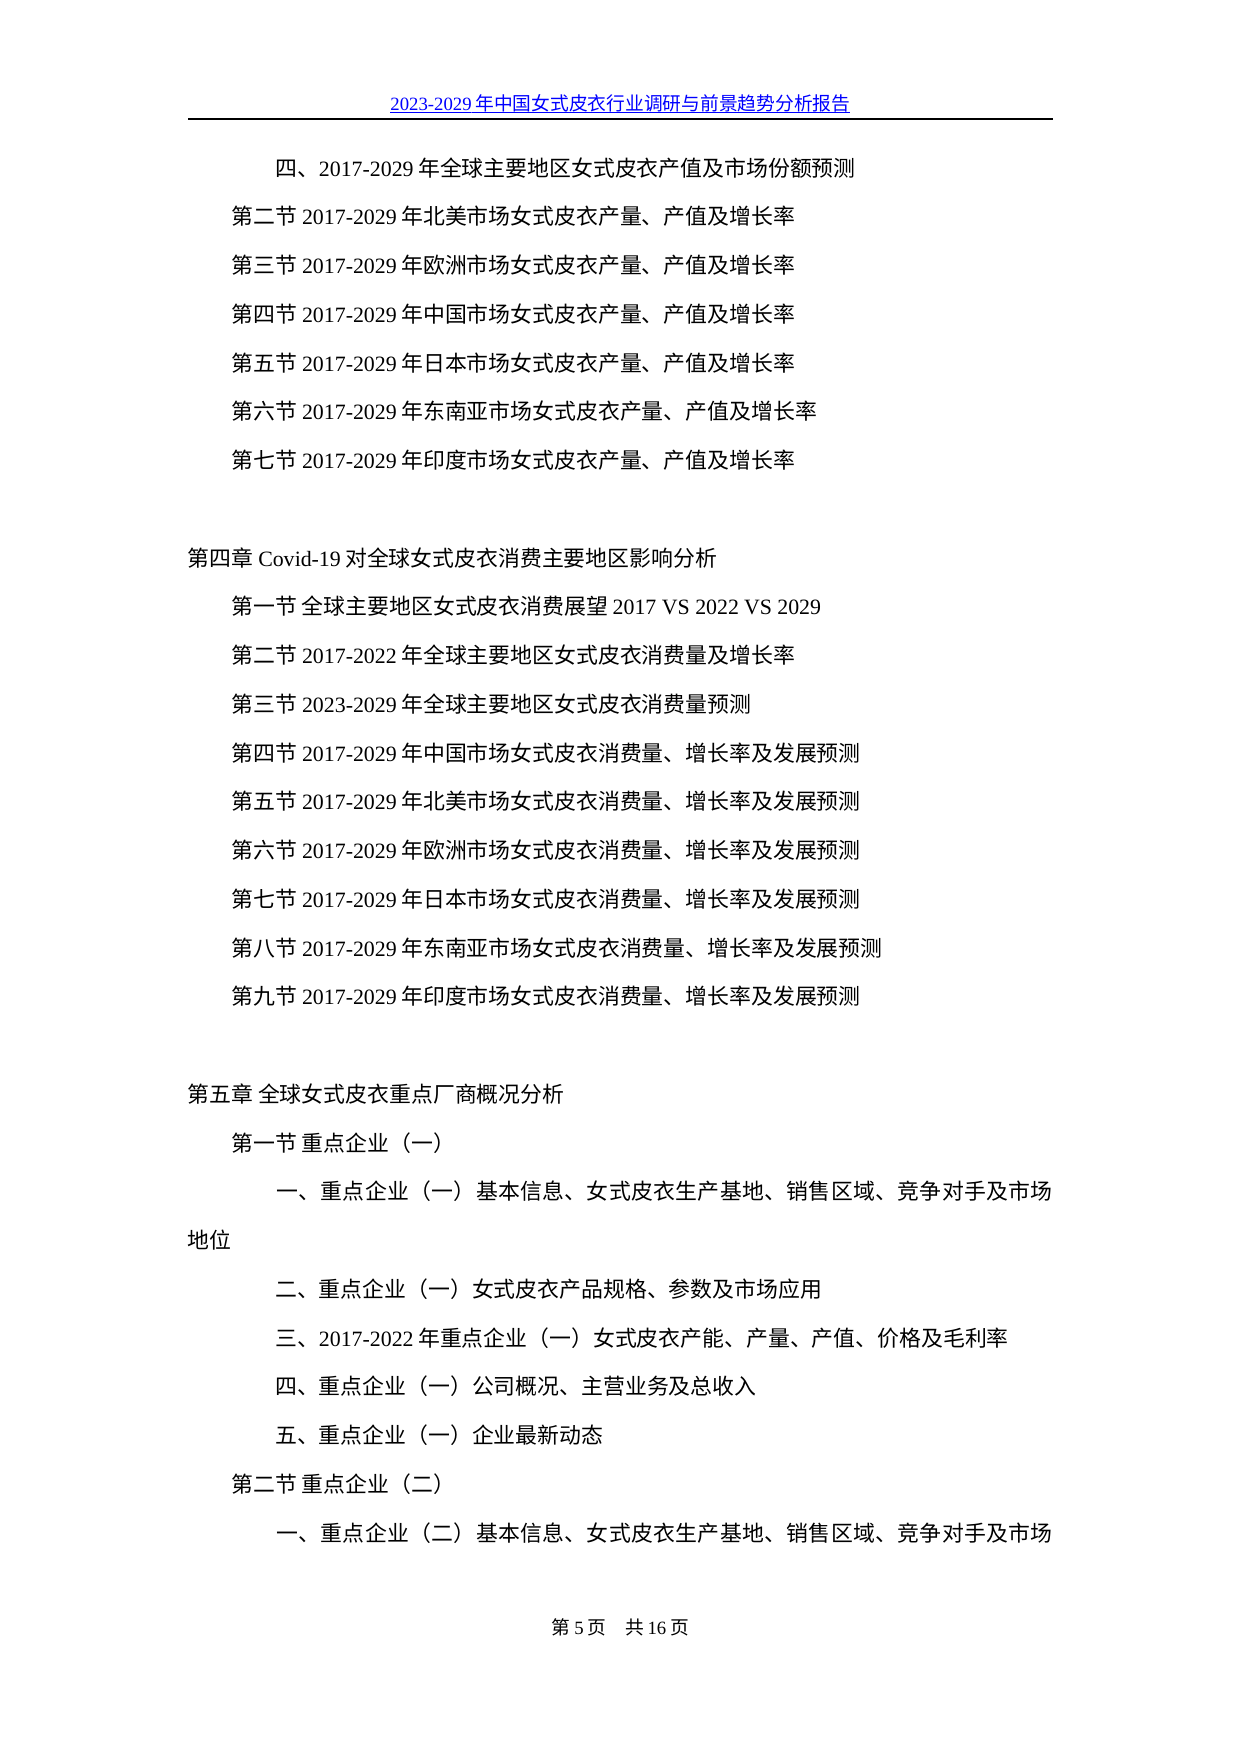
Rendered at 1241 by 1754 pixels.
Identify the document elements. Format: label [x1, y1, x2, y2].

text [187, 150, 1053, 1548]
